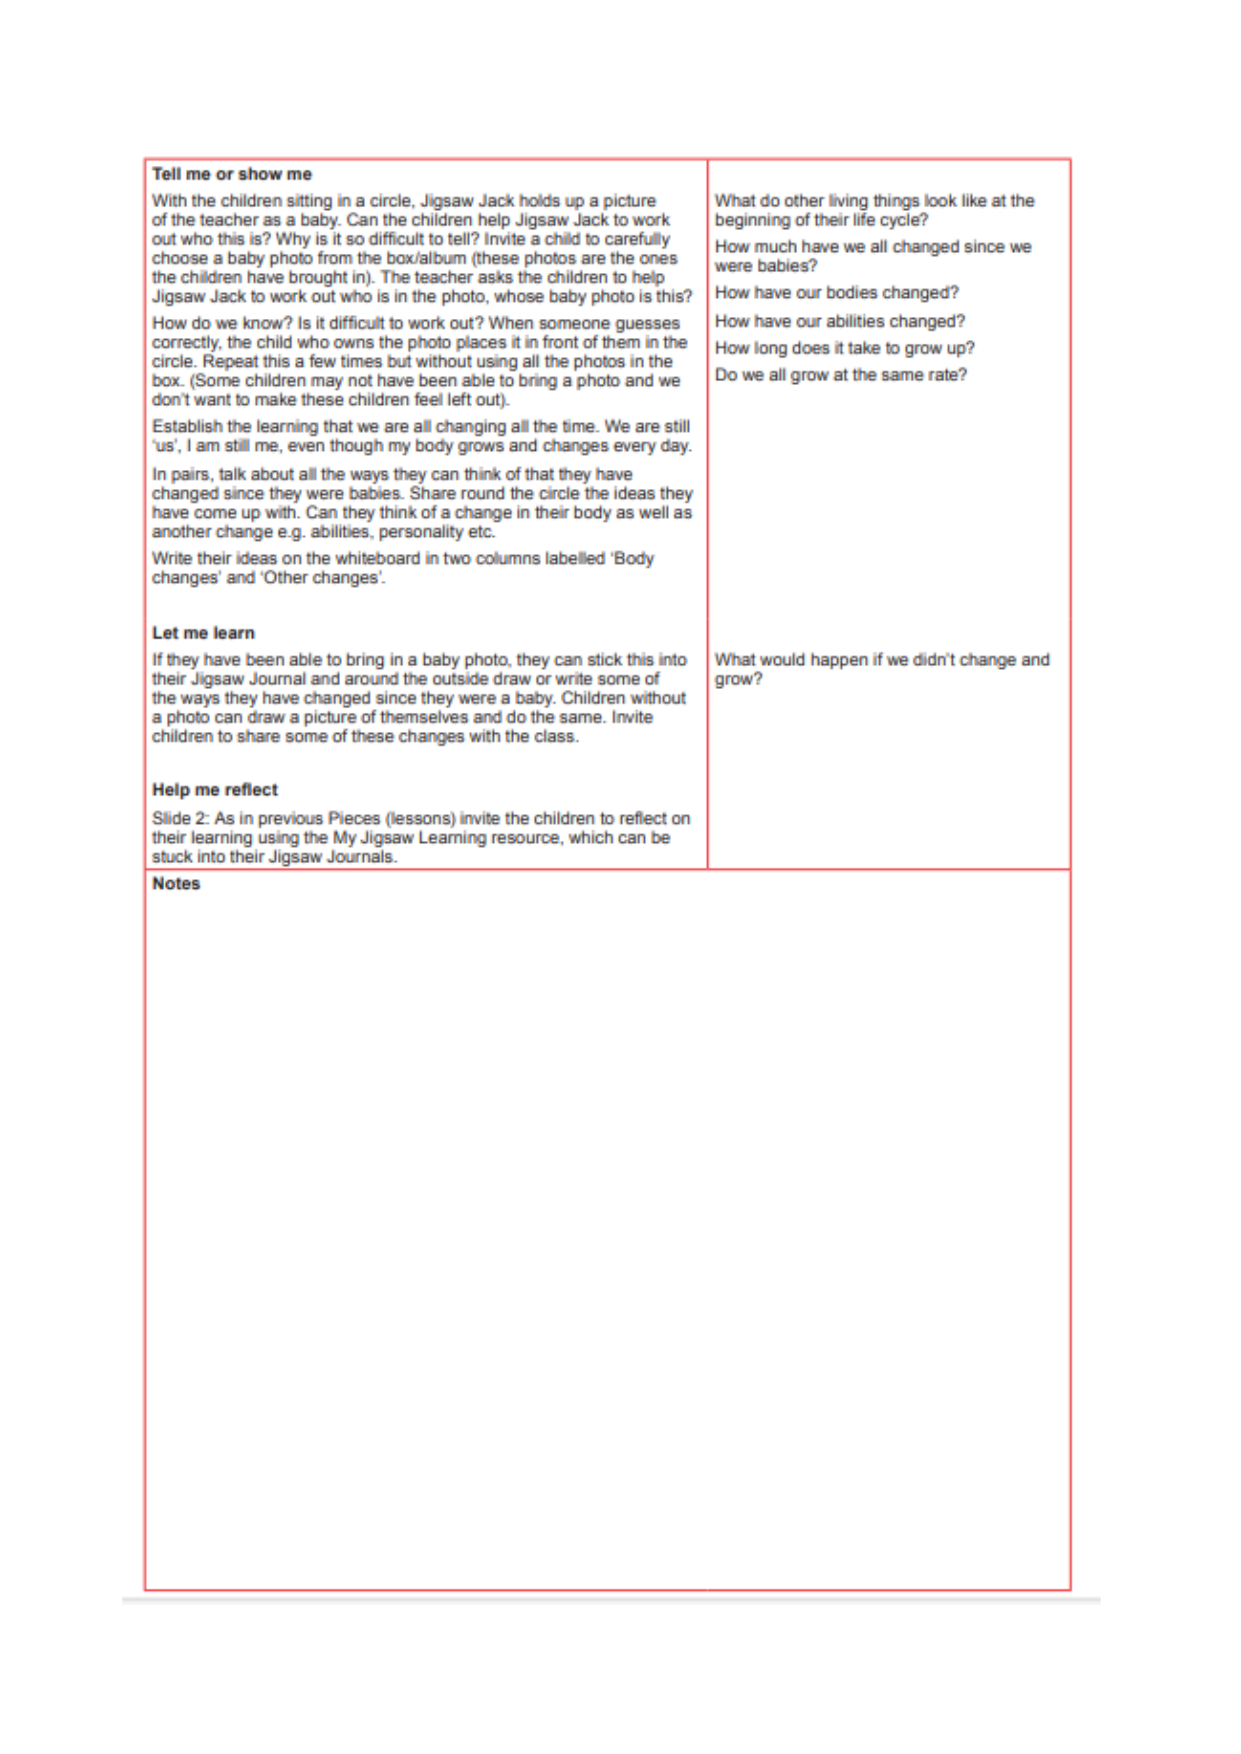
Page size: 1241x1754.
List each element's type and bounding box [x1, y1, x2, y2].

picture [122, 122, 1101, 1605]
